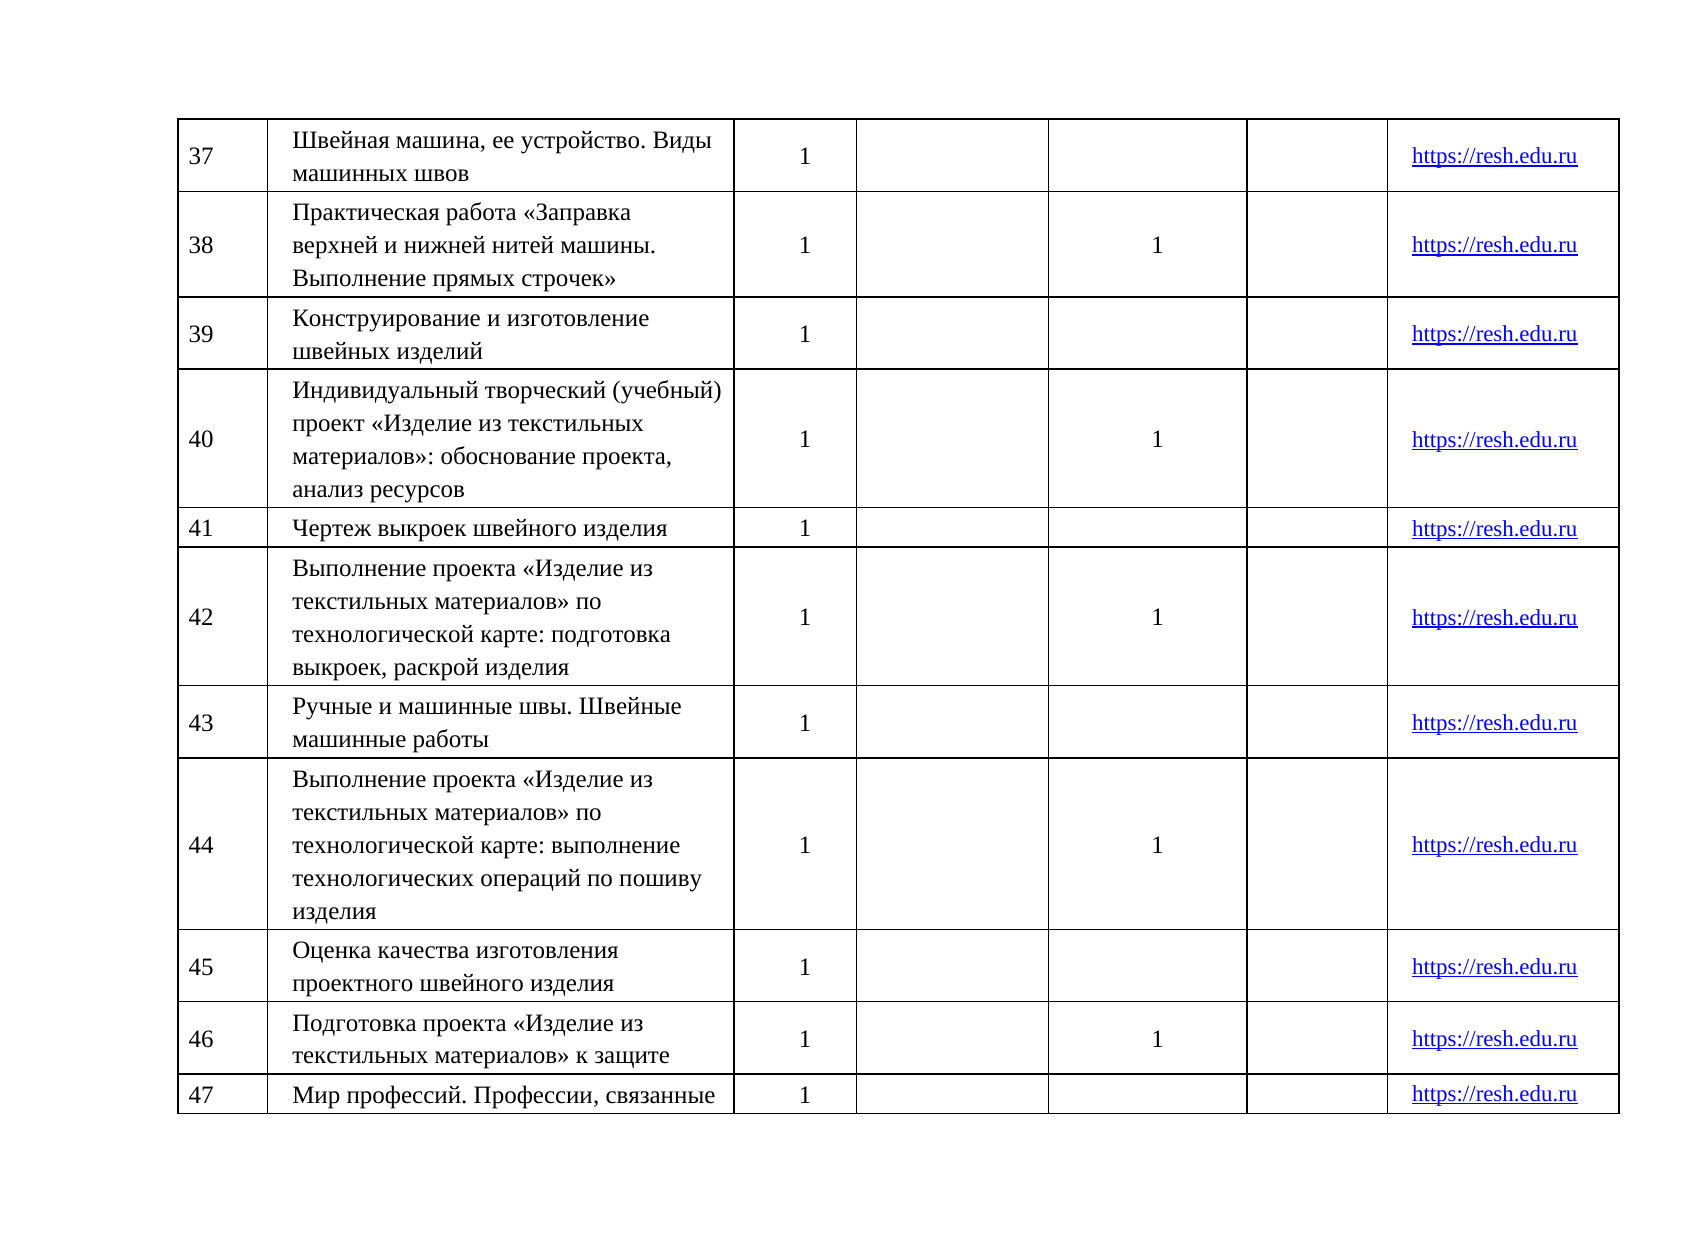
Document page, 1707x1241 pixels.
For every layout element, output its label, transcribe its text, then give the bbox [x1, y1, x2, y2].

table_cell Индивидуальный творческий (учебный) проект «Изделие из текстильных материалов»: обоснование проекта, анализ ресурсов [268, 370, 733, 507]
table_cell Выполнение проекта «Изделие из текстильных материалов» по технологической карте: подготовка выкроек, раскрой изделия [268, 548, 733, 684]
table_cell [857, 759, 1048, 928]
table_cell https://resh.edu.ru [1388, 370, 1618, 507]
table_cell [1248, 120, 1387, 191]
table_cell 46 [179, 1002, 267, 1073]
table_cell [857, 548, 1048, 684]
table_cell [1049, 508, 1246, 546]
table_cell [1248, 930, 1387, 1001]
table_cell 1 [735, 759, 856, 928]
table_cell 41 [179, 508, 267, 546]
table_cell https://resh.edu.ru [1388, 759, 1618, 928]
table_cell [857, 192, 1048, 296]
table_cell https://resh.edu.ru [1388, 1002, 1618, 1073]
table_cell [857, 508, 1048, 546]
table_cell [857, 1002, 1048, 1073]
table_cell Конструирование и изготовление швейных изделий [268, 298, 733, 368]
table_cell https://resh.edu.ru [1388, 686, 1618, 757]
table_cell [1248, 370, 1387, 507]
table_cell 43 [179, 686, 267, 757]
table_cell 38 [179, 192, 267, 296]
table_cell [857, 1075, 1048, 1113]
table_cell 45 [179, 930, 267, 1001]
table_cell https://resh.edu.ru [1388, 548, 1618, 684]
table_cell 39 [179, 298, 267, 368]
table_cell [857, 930, 1048, 1001]
table_cell [857, 370, 1048, 507]
table_cell 1 [1049, 192, 1246, 296]
table_cell 1 [1049, 759, 1246, 928]
table_cell 1 [735, 508, 856, 546]
table_cell [1248, 298, 1387, 368]
table_cell Подготовка проекта «Изделие из текстильных материалов» к защите [268, 1002, 733, 1073]
table_cell 40 [179, 370, 267, 507]
table_cell 1 [735, 298, 856, 368]
table_cell [1049, 930, 1246, 1001]
table_cell 37 [179, 120, 267, 191]
table_cell https://resh.edu.ru [1388, 930, 1618, 1001]
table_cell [268, 1075, 733, 1113]
table_cell 1 [735, 686, 856, 757]
table_cell https://resh.edu.ru [1388, 1075, 1618, 1113]
table_cell 1 [1049, 548, 1246, 684]
table_cell https://resh.edu.ru [1388, 298, 1618, 368]
table_cell [1248, 1002, 1387, 1073]
table_cell [1049, 1075, 1246, 1113]
table_cell https://resh.edu.ru [1388, 508, 1618, 546]
table_cell [1248, 192, 1387, 296]
table_cell [857, 120, 1048, 191]
table_cell [1049, 686, 1246, 757]
table_cell Ручные и машинные швы. Швейные машинные работы [268, 686, 733, 757]
table_cell [1248, 548, 1387, 684]
table_cell [857, 298, 1048, 368]
table_cell 1 [735, 120, 856, 191]
table_cell 1 [735, 370, 856, 507]
table_cell [1049, 120, 1246, 191]
table_cell 47 [179, 1075, 267, 1113]
table_cell [1248, 1075, 1387, 1113]
table_cell 1 [1049, 370, 1246, 507]
table_cell https://resh.edu.ru [1388, 192, 1618, 296]
table_cell [1248, 686, 1387, 757]
table_cell Выполнение проекта «Изделие из текстильных материалов» по технологической карте: выполнение технологических операций по пошиву изделия [268, 759, 733, 928]
table_cell 1 [735, 548, 856, 684]
table_cell Швейная машина, ее устройство. Виды машинных швов [268, 120, 733, 191]
table_cell 1 [735, 192, 856, 296]
table_cell 1 [735, 1075, 856, 1113]
table_cell https://resh.edu.ru [1388, 120, 1618, 191]
table_cell [1049, 298, 1246, 368]
table_cell Оценка качества изготовления проектного швейного изделия [268, 930, 733, 1001]
table_cell 1 [735, 1002, 856, 1073]
table_cell [1248, 508, 1387, 546]
table_cell [857, 686, 1048, 757]
table_cell [1248, 759, 1387, 928]
table_cell 1 [735, 930, 856, 1001]
table_cell Практическая работа «Заправка верхней и нижней нитей машины. Выполнение прямых строчек» [268, 192, 733, 296]
table_cell 1 [1049, 1002, 1246, 1073]
table_cell 42 [179, 548, 267, 684]
table_cell 44 [179, 759, 267, 928]
table_cell Чертеж выкроек швейного изделия [268, 508, 733, 546]
